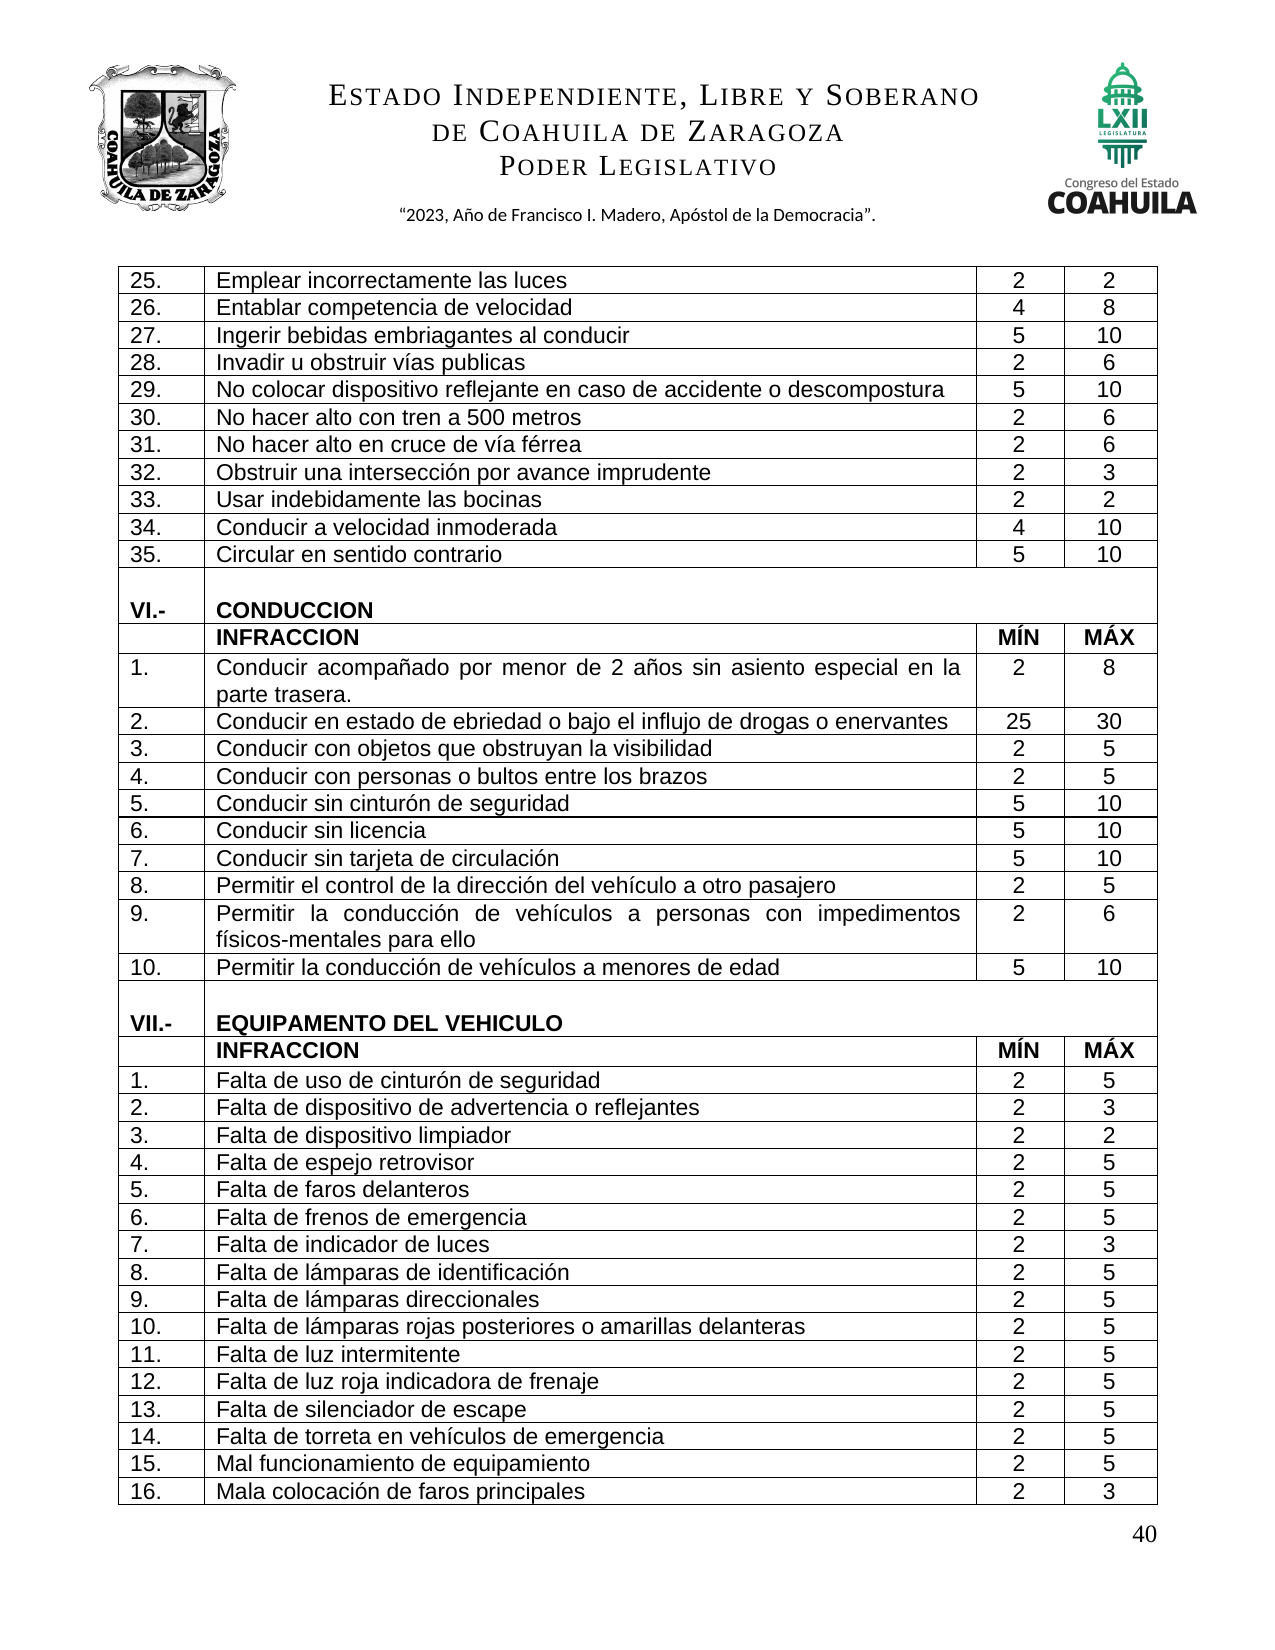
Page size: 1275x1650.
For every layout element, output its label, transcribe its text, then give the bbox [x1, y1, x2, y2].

table_cell 2 [977, 1396, 1064, 1422]
table_cell INFRACCION [205, 1037, 976, 1066]
table_cell Circular en sentido contrario [205, 541, 976, 567]
table_cell 2 [1065, 267, 1157, 293]
table_cell CONDUCCION [205, 568, 1157, 623]
table_cell 5 [977, 845, 1064, 871]
table_cell 4 [977, 514, 1064, 540]
table_cell 6 [1065, 900, 1157, 952]
table_cell 11. [119, 1341, 204, 1367]
table_cell 6. [119, 1204, 204, 1230]
table_cell 3. [119, 735, 204, 762]
table_cell Invadir u obstruir vías publicas [205, 349, 976, 375]
table_cell 5 [1065, 1286, 1157, 1312]
table_cell 5. [119, 1176, 204, 1203]
table_cell 2. [119, 1094, 204, 1121]
table_cell 33. [119, 486, 204, 512]
table_cell MÁX [1065, 624, 1157, 653]
table_cell 5 [1065, 1204, 1157, 1230]
table_cell 2 [977, 1094, 1064, 1121]
table_cell 5 [977, 322, 1064, 348]
table_cell 10. [119, 1313, 204, 1340]
table_cell 5 [1065, 1423, 1157, 1449]
table_cell 35. [119, 541, 204, 567]
table_cell 3 [1065, 1094, 1157, 1121]
table_cell Falta de indicador de luces [205, 1231, 976, 1257]
table_cell 10 [1065, 541, 1157, 567]
table_cell Falta de faros delanteros [205, 1176, 976, 1203]
table_cell 8 [1065, 294, 1157, 321]
table_cell 5 [1065, 735, 1157, 762]
table_cell 2 [977, 267, 1064, 293]
table_cell 2 [977, 486, 1064, 512]
table_cell Conducir sin licencia [205, 818, 976, 844]
table_cell 4. [119, 1149, 204, 1175]
table_cell 9. [119, 900, 204, 952]
table_cell 10 [1065, 376, 1157, 403]
table_cell No hacer alto en cruce de vía férrea [205, 431, 976, 458]
table_cell 2 [977, 431, 1064, 458]
table_cell 5 [1065, 1396, 1157, 1422]
table_cell MÁX [1065, 1037, 1157, 1066]
table_cell 10 [1065, 322, 1157, 348]
table_cell 5 [977, 954, 1064, 980]
table_cell 2 [977, 1341, 1064, 1367]
table_cell 2 [977, 1450, 1064, 1477]
table_cell Permitir el control de la dirección del vehículo a otro pasajero [205, 872, 976, 899]
table_cell MÍN [977, 1037, 1064, 1066]
table_cell Conducir sin tarjeta de circulación [205, 845, 976, 871]
table_cell 10 [1065, 818, 1157, 844]
table_cell VI.- [119, 568, 204, 623]
table_cell Falta de lámparas direccionales [205, 1286, 976, 1312]
table_cell 10 [1065, 790, 1157, 816]
table_cell Falta de lámparas rojas posteriores o amarillas delanteras [205, 1313, 976, 1340]
table_cell 5 [977, 376, 1064, 403]
table_cell 2 [977, 1313, 1064, 1340]
table_cell Falta de lámparas de identificación [205, 1259, 976, 1285]
table_cell Mal funcionamiento de equipamiento [205, 1450, 976, 1477]
table_cell 32. [119, 459, 204, 485]
table_cell 7. [119, 1231, 204, 1257]
table_cell 8. [119, 872, 204, 899]
table_cell 2 [977, 1423, 1064, 1449]
table_cell Obstruir una intersección por avance imprudente [205, 459, 976, 485]
table_cell 5 [1065, 1313, 1157, 1340]
table_cell Falta de dispositivo de advertencia o reflejantes [205, 1094, 976, 1121]
table_cell 7. [119, 845, 204, 871]
table_cell 5. [119, 790, 204, 816]
table_cell [119, 1037, 204, 1066]
table_cell 2. [119, 708, 204, 734]
table_cell VII.- [119, 981, 204, 1036]
table_cell 29. [119, 376, 204, 403]
table_cell 5 [1065, 1259, 1157, 1285]
table_cell No hacer alto con tren a 500 metros [205, 404, 976, 430]
table_cell 5 [977, 790, 1064, 816]
table_cell Permitir la conducción de vehículos a menores de edad [205, 954, 976, 980]
table_cell Permitir la conducción de vehículos a personas con impedimentos físicos-mentales para ello [205, 900, 976, 952]
table_cell 2 [1065, 1122, 1157, 1148]
table_cell No colocar dispositivo reflejante en caso de accidente o descompostura [205, 376, 976, 403]
table_cell 4 [977, 294, 1064, 321]
table_cell 2 [977, 1176, 1064, 1203]
table_cell Mala colocación de faros principales [205, 1478, 976, 1504]
table_cell Ingerir bebidas embriagantes al conducir [205, 322, 976, 348]
table_cell 28. [119, 349, 204, 375]
table_cell 15. [119, 1450, 204, 1477]
table_cell 30. [119, 404, 204, 430]
table_cell 8 [1065, 654, 1157, 707]
table_cell 6 [1065, 431, 1157, 458]
table_cell 25. [119, 267, 204, 293]
table_cell 2 [977, 1478, 1064, 1504]
table_cell 2 [977, 1259, 1064, 1285]
table_cell Conducir con personas o bultos entre los brazos [205, 763, 976, 789]
table_cell 5 [1065, 1450, 1157, 1477]
table_cell 26. [119, 294, 204, 321]
table_cell Usar indebidamente las bocinas [205, 486, 976, 512]
table_cell 9. [119, 1286, 204, 1312]
table_cell MÍN [977, 624, 1064, 653]
table_cell 5 [977, 818, 1064, 844]
table_cell 2 [977, 349, 1064, 375]
table_cell 27. [119, 322, 204, 348]
table_cell 10 [1065, 845, 1157, 871]
table_cell 2 [977, 735, 1064, 762]
table_cell 2 [977, 1122, 1064, 1148]
table_cell 2 [977, 1204, 1064, 1230]
table_cell Conducir en estado de ebriedad o bajo el influjo de drogas o enervantes [205, 708, 976, 734]
table_cell 3 [1065, 1478, 1157, 1504]
table_cell 2 [977, 459, 1064, 485]
table_cell Entablar competencia de velocidad [205, 294, 976, 321]
table_cell 2 [977, 1067, 1064, 1093]
table_cell 31. [119, 431, 204, 458]
picture [1032, 51, 1213, 221]
table_cell Conducir acompañado por menor de 2 años sin asiento especial en la parte trasera. [205, 654, 976, 707]
table_cell 10 [1065, 954, 1157, 980]
table_cell 34. [119, 514, 204, 540]
table_cell 2 [977, 404, 1064, 430]
table_cell Conducir sin cinturón de seguridad [205, 790, 976, 816]
picture [88, 65, 237, 211]
table_cell Falta de luz roja indicadora de frenaje [205, 1368, 976, 1394]
table_cell 6 [1065, 404, 1157, 430]
table_cell INFRACCION [205, 624, 976, 653]
table_cell Falta de espejo retrovisor [205, 1149, 976, 1175]
table_cell EQUIPAMENTO DEL VEHICULO [205, 981, 1157, 1036]
table_cell 5 [1065, 1368, 1157, 1394]
table_cell 13. [119, 1396, 204, 1422]
table_cell 5 [1065, 763, 1157, 789]
table_cell 3 [1065, 459, 1157, 485]
table_cell 5 [1065, 1149, 1157, 1175]
table_cell 12. [119, 1368, 204, 1394]
table_cell Falta de luz intermitente [205, 1341, 976, 1367]
table_cell 14. [119, 1423, 204, 1449]
table_cell 2 [977, 1149, 1064, 1175]
table_cell [119, 624, 204, 653]
table_cell 5 [1065, 872, 1157, 899]
table_cell 6. [119, 818, 204, 844]
table_cell 5 [1065, 1341, 1157, 1367]
table_cell 2 [1065, 486, 1157, 512]
table_cell 2 [977, 1368, 1064, 1394]
table_cell 2 [977, 1231, 1064, 1257]
table_cell 8. [119, 1259, 204, 1285]
table_cell Falta de uso de cinturón de seguridad [205, 1067, 976, 1093]
table_cell Falta de frenos de emergencia [205, 1204, 976, 1230]
table_cell 4. [119, 763, 204, 789]
table_cell 5 [1065, 1067, 1157, 1093]
table_cell Emplear incorrectamente las luces [205, 267, 976, 293]
table_cell 1. [119, 1067, 204, 1093]
table_cell 10 [1065, 514, 1157, 540]
table_cell 3. [119, 1122, 204, 1148]
table_cell 30 [1065, 708, 1157, 734]
table_cell 2 [977, 872, 1064, 899]
table_cell 2 [977, 654, 1064, 707]
table_cell 5 [977, 541, 1064, 567]
table_cell 25 [977, 708, 1064, 734]
table_cell 10. [119, 954, 204, 980]
table_cell 6 [1065, 349, 1157, 375]
table_cell 2 [977, 763, 1064, 789]
table_cell Falta de silenciador de escape [205, 1396, 976, 1422]
table_cell 1. [119, 654, 204, 707]
table_cell Conducir a velocidad inmoderada [205, 514, 976, 540]
table_cell 3 [1065, 1231, 1157, 1257]
table_cell 2 [977, 1286, 1064, 1312]
table_cell Conducir con objetos que obstruyan la visibilidad [205, 735, 976, 762]
table_cell 2 [977, 900, 1064, 952]
table_cell Falta de dispositivo limpiador [205, 1122, 976, 1148]
table_cell Falta de torreta en vehículos de emergencia [205, 1423, 976, 1449]
table_cell 5 [1065, 1176, 1157, 1203]
table_cell 16. [119, 1478, 204, 1504]
